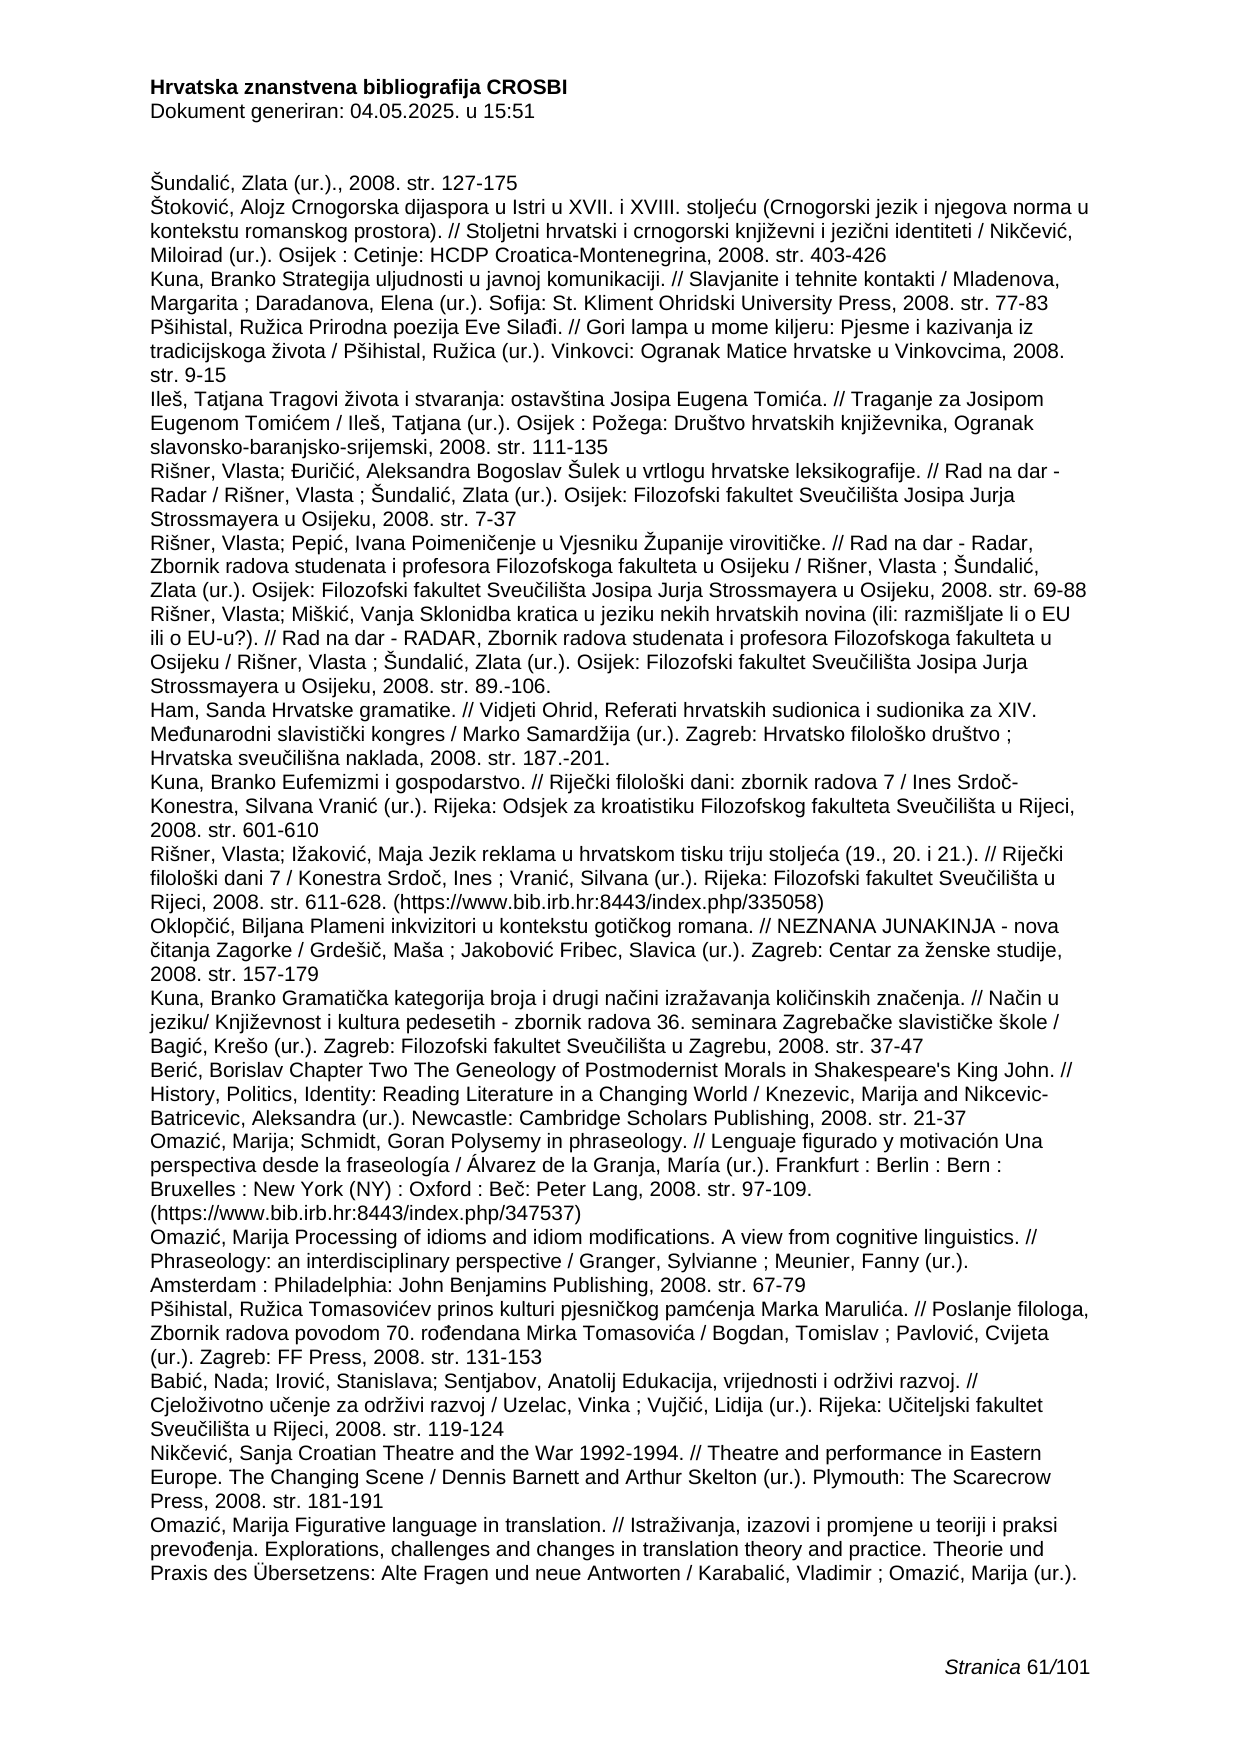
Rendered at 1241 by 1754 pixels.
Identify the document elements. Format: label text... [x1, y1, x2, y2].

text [150, 171, 1090, 195]
text Ileš, Tatjana [150, 387, 1090, 458]
text Berić, Borislav [150, 1057, 1090, 1129]
text Kuna, Branko [150, 770, 1090, 842]
text Omazić, Marija [150, 1513, 1090, 1584]
text Oklopčić, Biljana [150, 914, 1090, 986]
text Nikčević, Sanja [150, 1441, 1090, 1513]
text Pšihistal, Ružica [150, 1297, 1090, 1369]
text Ham, Sanda [150, 698, 1090, 770]
text Omazić, Marija; Schmidt, Goran [150, 1129, 1090, 1225]
text Pšihistal, Ružica [150, 315, 1090, 387]
text Kuna, Branko [150, 986, 1090, 1057]
text Rišner, Vlasta; Miškić, Vanja [150, 602, 1090, 698]
text Babić, Nada; Irović, Stanislava; Sentjabov, Anatolij [150, 1369, 1090, 1441]
text Rišner, Vlasta; Ižaković, Maja [150, 842, 1090, 914]
text Štoković, Alojz [150, 195, 1090, 267]
text Omazić, Marija [150, 1225, 1090, 1297]
text Rišner, Vlasta; Pepić, Ivana [150, 530, 1090, 602]
text Kuna, Branko [150, 267, 1090, 315]
text Rišner, Vlasta; Đuričić, Aleksandra [150, 458, 1090, 530]
